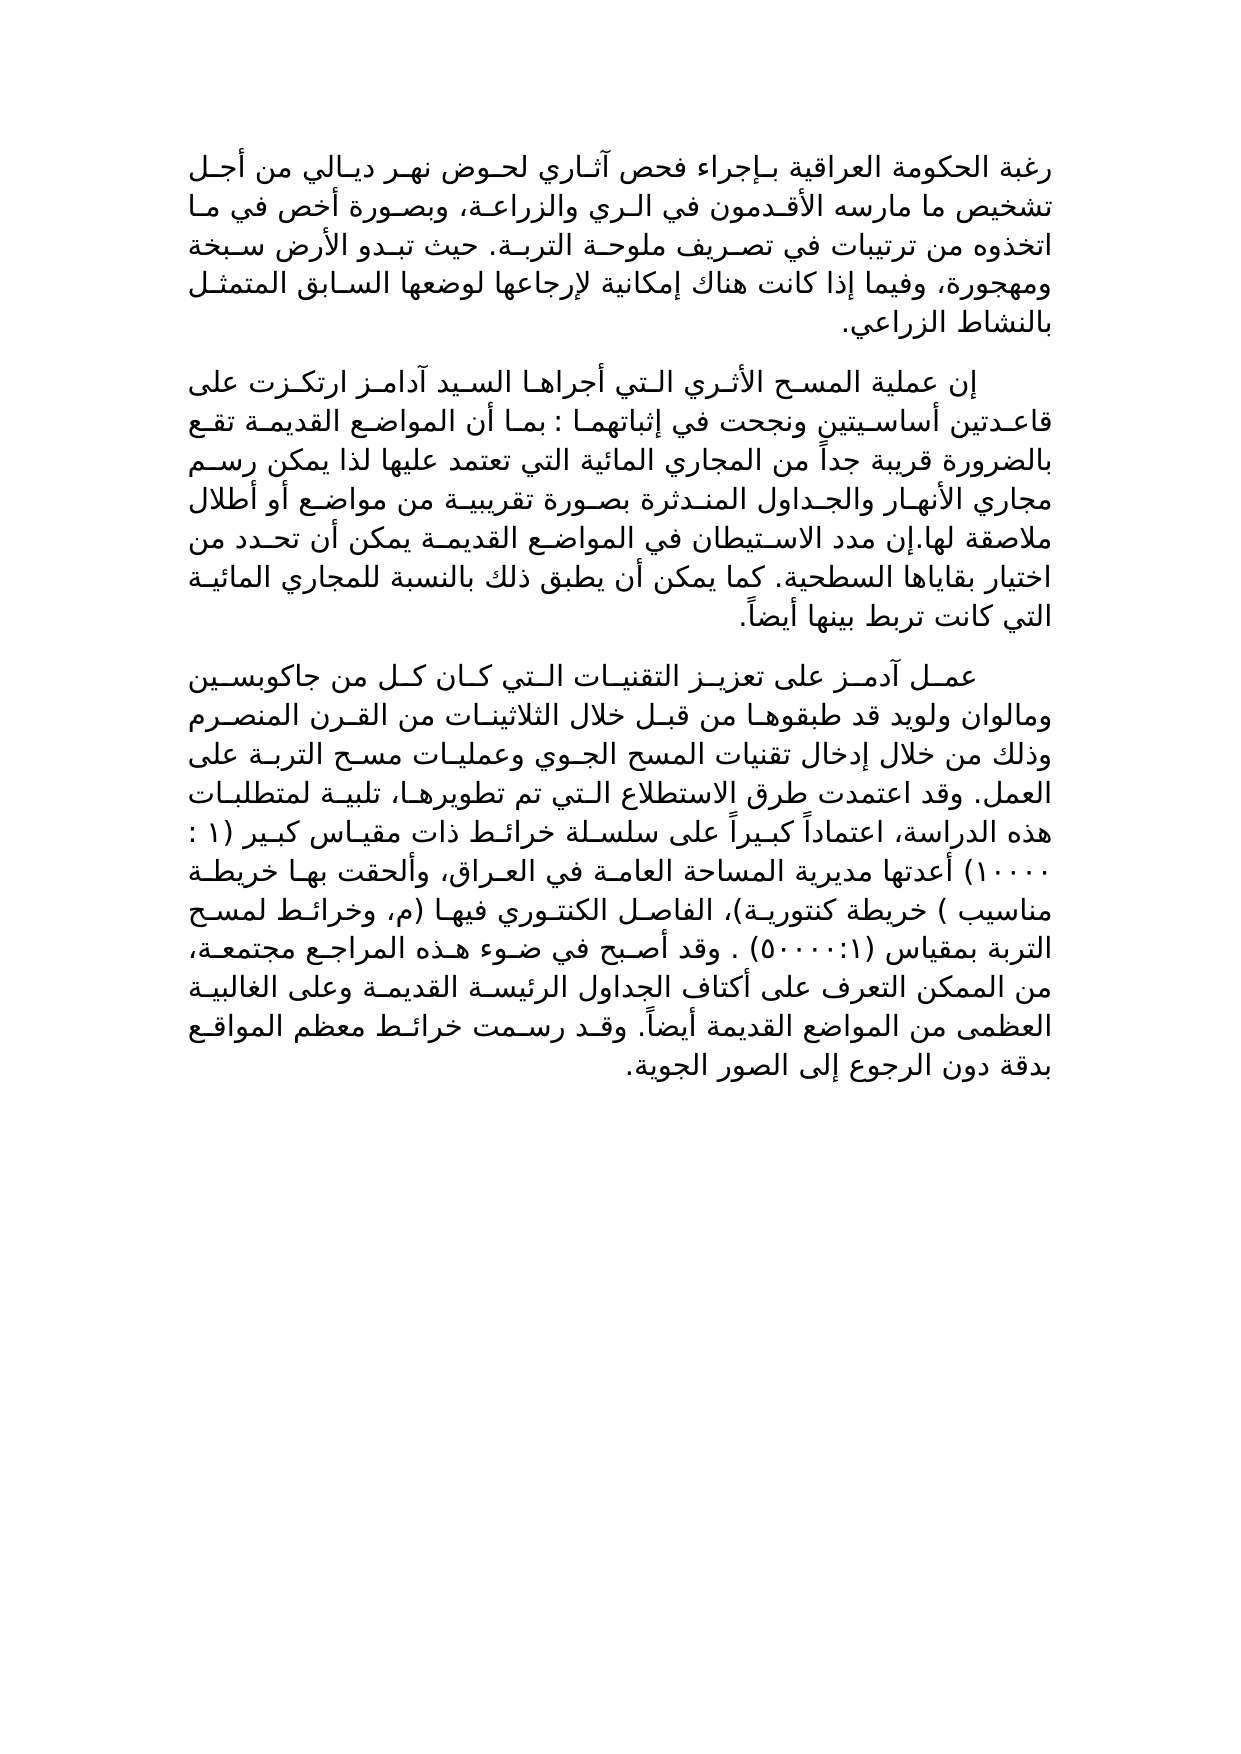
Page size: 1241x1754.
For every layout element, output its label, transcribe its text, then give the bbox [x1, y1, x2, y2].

text إن عملية المسح الأثري التي أجراها السيد آدامز ارتكزت على قاعدتين أساسيتين ونجحت في إثباتهما : بما أن المواضع القديمة تقع بالضرورة قريبة جداً من المجاري المائية التي تعتمد عليها لذا يمكن رسم مجاري الأنهار والجداول المندثرة بصورة تقريبية من مواضع أو أطلال ملاصقة لها.إن مدد الاستيطان في المواضع القديمة يمكن أن تحدد من اختيار بقاياها السطحية. كما يمكن أن يطبق ذلك بالنسبة للمجاري المائية التي كانت تربط بينها أيضاً. [187, 366, 1053, 633]
text عمل آدمز على تعزيز التقنيات التي كان كل من جاكوبسين ومالوان ولويد قد طبقوها من قبل خلال الثلاثينات من القرن المنصرم وذلك من خلال إدخال تقنيات المسح الجوي وعمليات مسح التربة على العمل. وقد اعتمدت طرق الاستطلاع التي تم تطويرها، تلبية لمتطلبات هذه الدراسة، اعتماداً كبيراً على سلسلة خرائط ذات مقياس كبير (۱ : ۱۰۰۰۰) أعدتها مديرية المساحة العامة في العراق، وألحقت بها خريطة مناسيب ) خريطة كنتورية)، الفاصل الكنتوري فيها (م، وخرائط لمسح التربة بمقياس (٥٠٠٠٠:١) . وقد أصبح في ضوء هذه المراجع مجتمعة، من الممكن التعرف على أكتاف الجداول الرئيسة القديمة وعلى الغالبية العظمى من المواضع القديمة أيضاً. وقد رسمت خرائط معظم المواقع بدقة دون الرجوع إلى الصور الجوية. [187, 659, 1053, 1083]
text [187, 150, 1053, 340]
